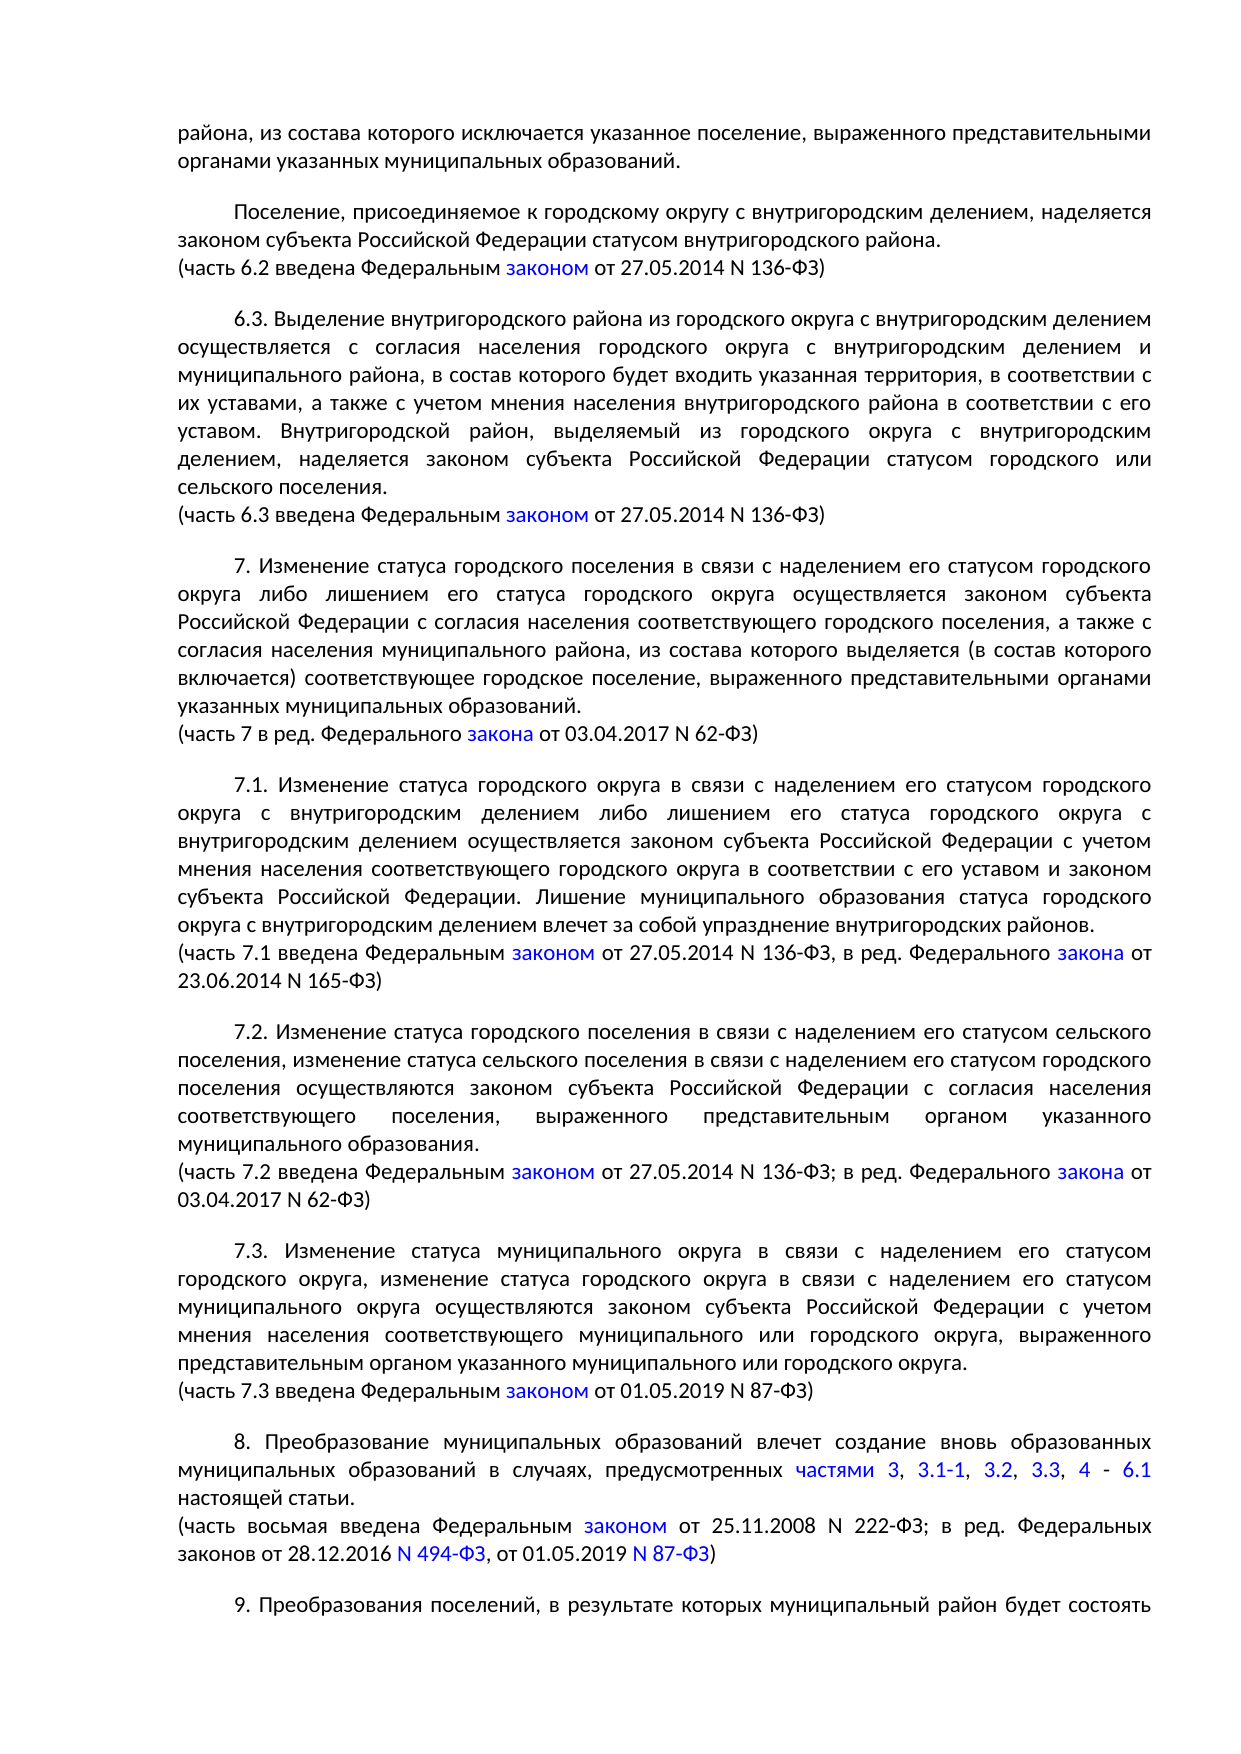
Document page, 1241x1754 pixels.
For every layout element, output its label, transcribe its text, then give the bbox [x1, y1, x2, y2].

text 7. Изменение статуса городского поселения в связи с наделением его статусом городского округа либо лишением его статуса городского округа осуществляется законом субъекта Российской Федерации с согласия населения соответствующего городского поселения, а также с согласия населения муниципального района, из состава которого выделяется (в состав которого включается) соответствующее городское поселение, выраженного представительными органами указанных муниципальных образований. [177, 551, 1152, 719]
text 8. Преобразование муниципальных образований влечет создание вновь образованных муниципальных образований в случаях, предусмотренных частями 3, 3.1-1, 3.2, 3.3, 4 - 6.1 настоящей статьи. [177, 1427, 1152, 1511]
text 7.3. Изменение статуса муниципального округа в связи с наделением его статусом городского округа, изменение статуса городского округа в связи с наделением его статусом муниципального округа осуществляются законом субъекта Российской Федерации с учетом мнения населения соответствующего муниципального или городского округа, выраженного представительным органом указанного муниципального или городского округа. [177, 1236, 1152, 1376]
text (часть 6.2 введена Федеральным законом от 27.05.2014 N 136-ФЗ) [177, 253, 1152, 281]
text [177, 1590, 1152, 1618]
text 7.1. Изменение статуса городского округа в связи с наделением его статусом городского округа с внутригородским делением либо лишением его статуса городского округа с внутригородским делением осуществляется законом субъекта Российской Федерации с учетом мнения населения соответствующего городского округа в соответствии с его уставом и законом субъекта Российской Федерации. Лишение муниципального образования статуса городского округа с внутригородским делением влечет за собой упразднение внутригородских районов. [177, 770, 1152, 938]
text 7.2. Изменение статуса городского поселения в связи с наделением его статусом сельского поселения, изменение статуса сельского поселения в связи с наделением его статусом городского поселения осуществляются законом субъекта Российской Федерации с согласия населения соответствующего поселения, выраженного представительным органом указанного муниципального образования. [177, 1017, 1152, 1157]
text (часть 7.1 введена Федеральным законом от 27.05.2014 N 136-ФЗ, в ред. Федерального закона от 23.06.2014 N 165-ФЗ) [177, 938, 1152, 994]
text (часть 6.3 введена Федеральным законом от 27.05.2014 N 136-ФЗ) [177, 500, 1152, 528]
text 6.3. Выделение внутригородского района из городского округа с внутригородским делением осуществляется с согласия населения городского округа с внутригородским делением и муниципального района, в состав которого будет входить указанная территория, в соответствии с их уставами, а также с учетом мнения населения внутригородского района в соответствии с его уставом. Внутригородской район, выделяемый из городского округа с внутригородским делением, наделяется законом субъекта Российской Федерации статусом городского или сельского поселения. [177, 304, 1152, 500]
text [177, 118, 1152, 174]
text (часть 7.3 введена Федеральным законом от 01.05.2019 N 87-ФЗ) [177, 1376, 1152, 1404]
text (часть 7.2 введена Федеральным законом от 27.05.2014 N 136-ФЗ; в ред. Федерального закона от 03.04.2017 N 62-ФЗ) [177, 1157, 1152, 1213]
text (часть восьмая введена Федеральным законом от 25.11.2008 N 222-ФЗ; в ред. Федеральных законов от 28.12.2016 N 494-ФЗ, от 01.05.2019 N 87-ФЗ) [177, 1511, 1152, 1567]
text (часть 7 в ред. Федерального закона от 03.04.2017 N 62-ФЗ) [177, 719, 1152, 747]
text Поселение, присоединяемое к городскому округу с внутригородским делением, наделяется законом субъекта Российской Федерации статусом внутригородского района. [177, 197, 1152, 253]
